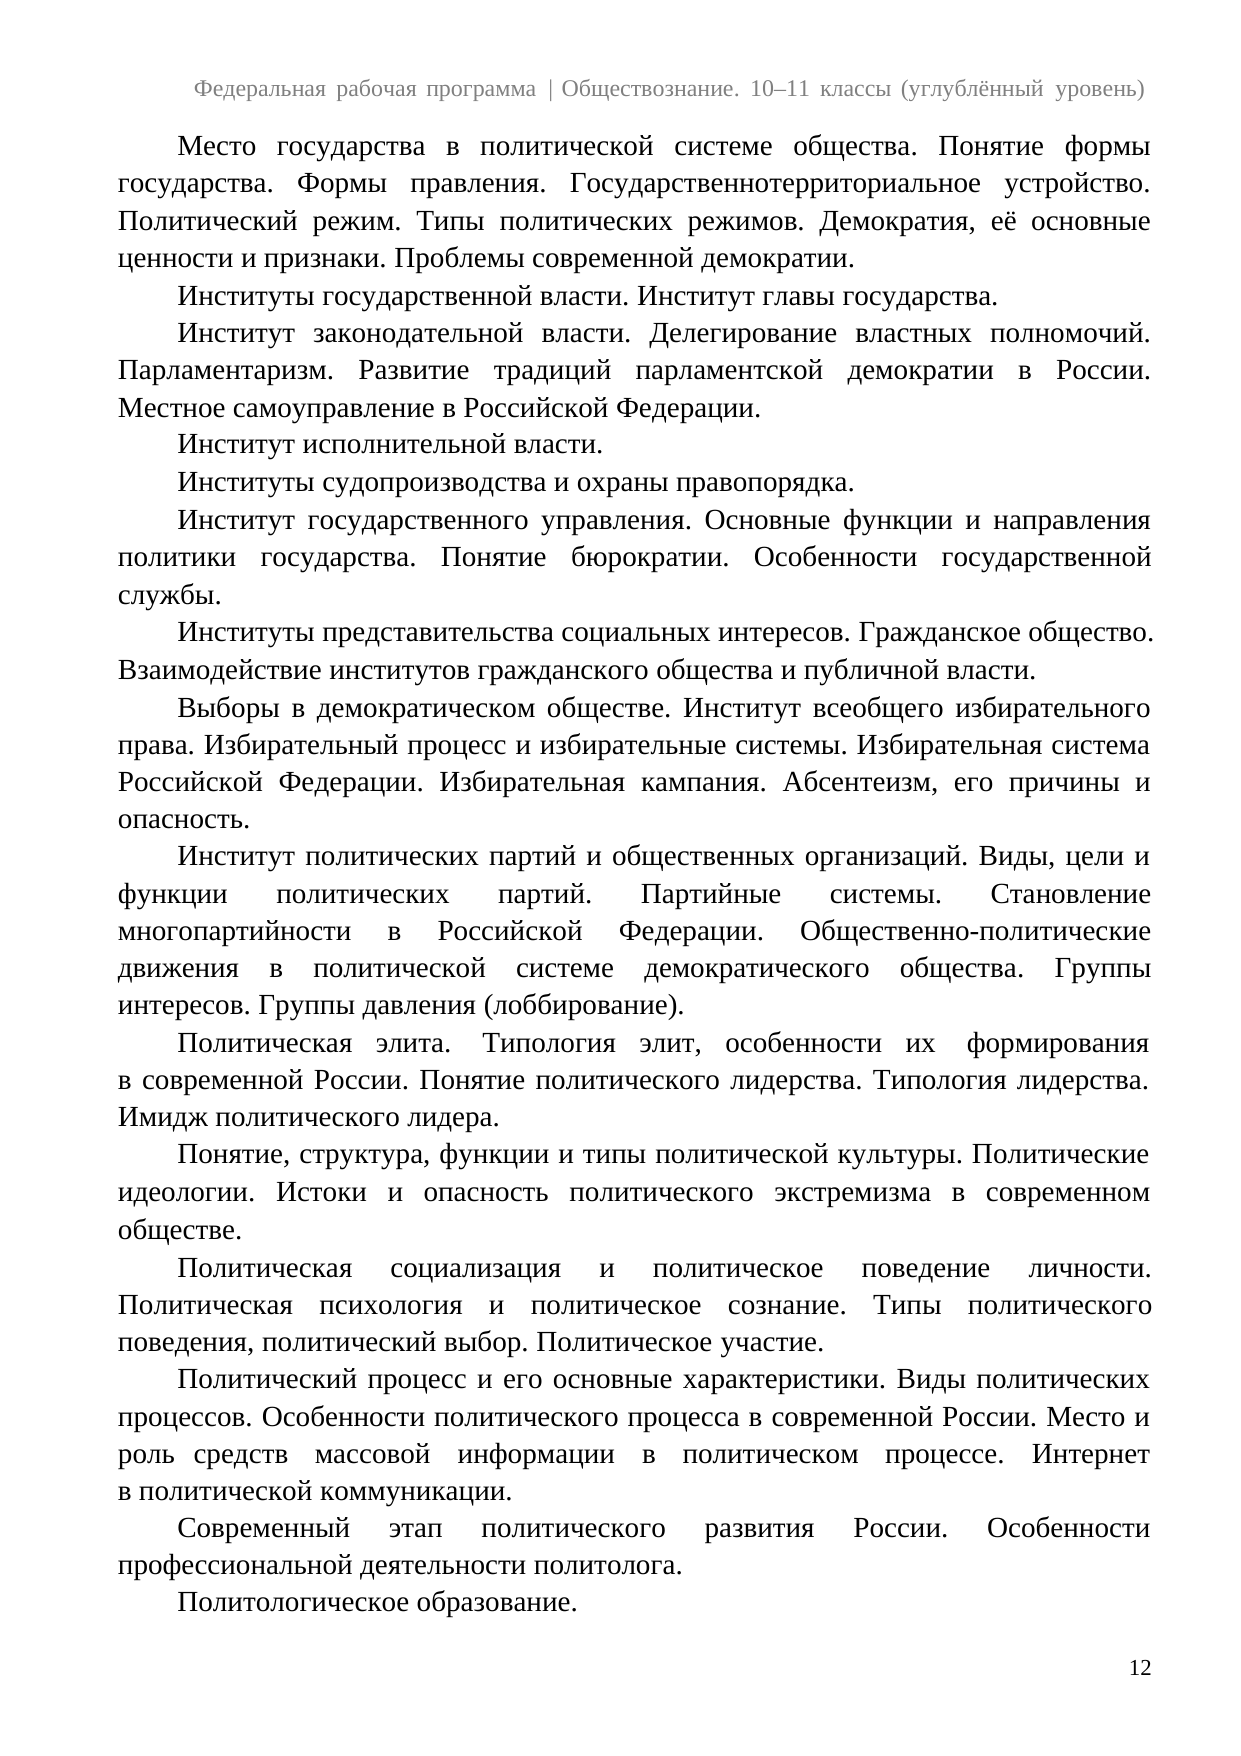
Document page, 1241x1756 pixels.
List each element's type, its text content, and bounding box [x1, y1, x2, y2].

text Институты судопроизводства и охраны правопорядка. [177, 464, 1169, 498]
text Политическая элита. Типология элит, особенности их формирования в современной России. Понятие политического лидерства. Типология лидерства. Имидж политического лидера. [118, 1025, 1151, 1133]
text Современный этап политического развития России. Особенности профессиональной деятельности политолога. [118, 1510, 1150, 1581]
text Политологическое образование. [177, 1584, 1169, 1618]
text Институты представительства социальных интересов. Гражданское общество. [177, 615, 1169, 648]
text Политический процесс и его основные характеристики. Виды политических процессов. Особенности политического процесса в современной России. Место и роль средств массовой информации в политическом процессе. Интернет в политической коммуникации. [118, 1361, 1151, 1507]
text Институт законодательной власти. Делегирование властных полномочий. Парламентаризм. Развитие традиций парламентской демократии в России. Местное самоуправление в Российской Федерации. [118, 315, 1151, 423]
text Понятие, структура, функции и типы политической культуры. Политические идеологии. Истоки и опасность политического экстремизма в современном обществе. [118, 1136, 1150, 1246]
text Институт исполнительной власти. [177, 427, 1169, 460]
text Институт политических партий и общественных организаций. Виды, цели и функции политических партий. Партийные системы. Становление многопартийности в Российской Федерации. Общественно-политические движения в политической системе демократического общества. Группы интересов. Группы давления (лоббирование). [118, 838, 1151, 1021]
text Взаимодействие институтов гражданского общества и публичной власти. [118, 652, 1169, 686]
text Выборы в демократическом обществе. Институт всеобщего избирательного права. Избирательный процесс и избирательные системы. Избирательная система Российской Федерации. Избирательная кампания. Абсентеизм, его причины и опасность. [118, 690, 1151, 835]
text Политическая социализация и политическое поведение личности. Политическая психология и политическое сознание. Типы политического поведения, политический выбор. Политическое участие. [118, 1250, 1152, 1358]
text Место государства в политической системе общества. Понятие формы государства. Формы правления. Государственно­территориальное устройство. Политический режим. Типы политических режимов. Демократия, её основные ценности и признаки. Проблемы современной демократии. [118, 128, 1151, 273]
text Институты государственной власти. Институт главы государства. [177, 278, 1169, 311]
text Институт государственного управления. Основные функции и направления политики государства. Понятие бюрократии. Особенности государственной службы. [118, 502, 1152, 611]
